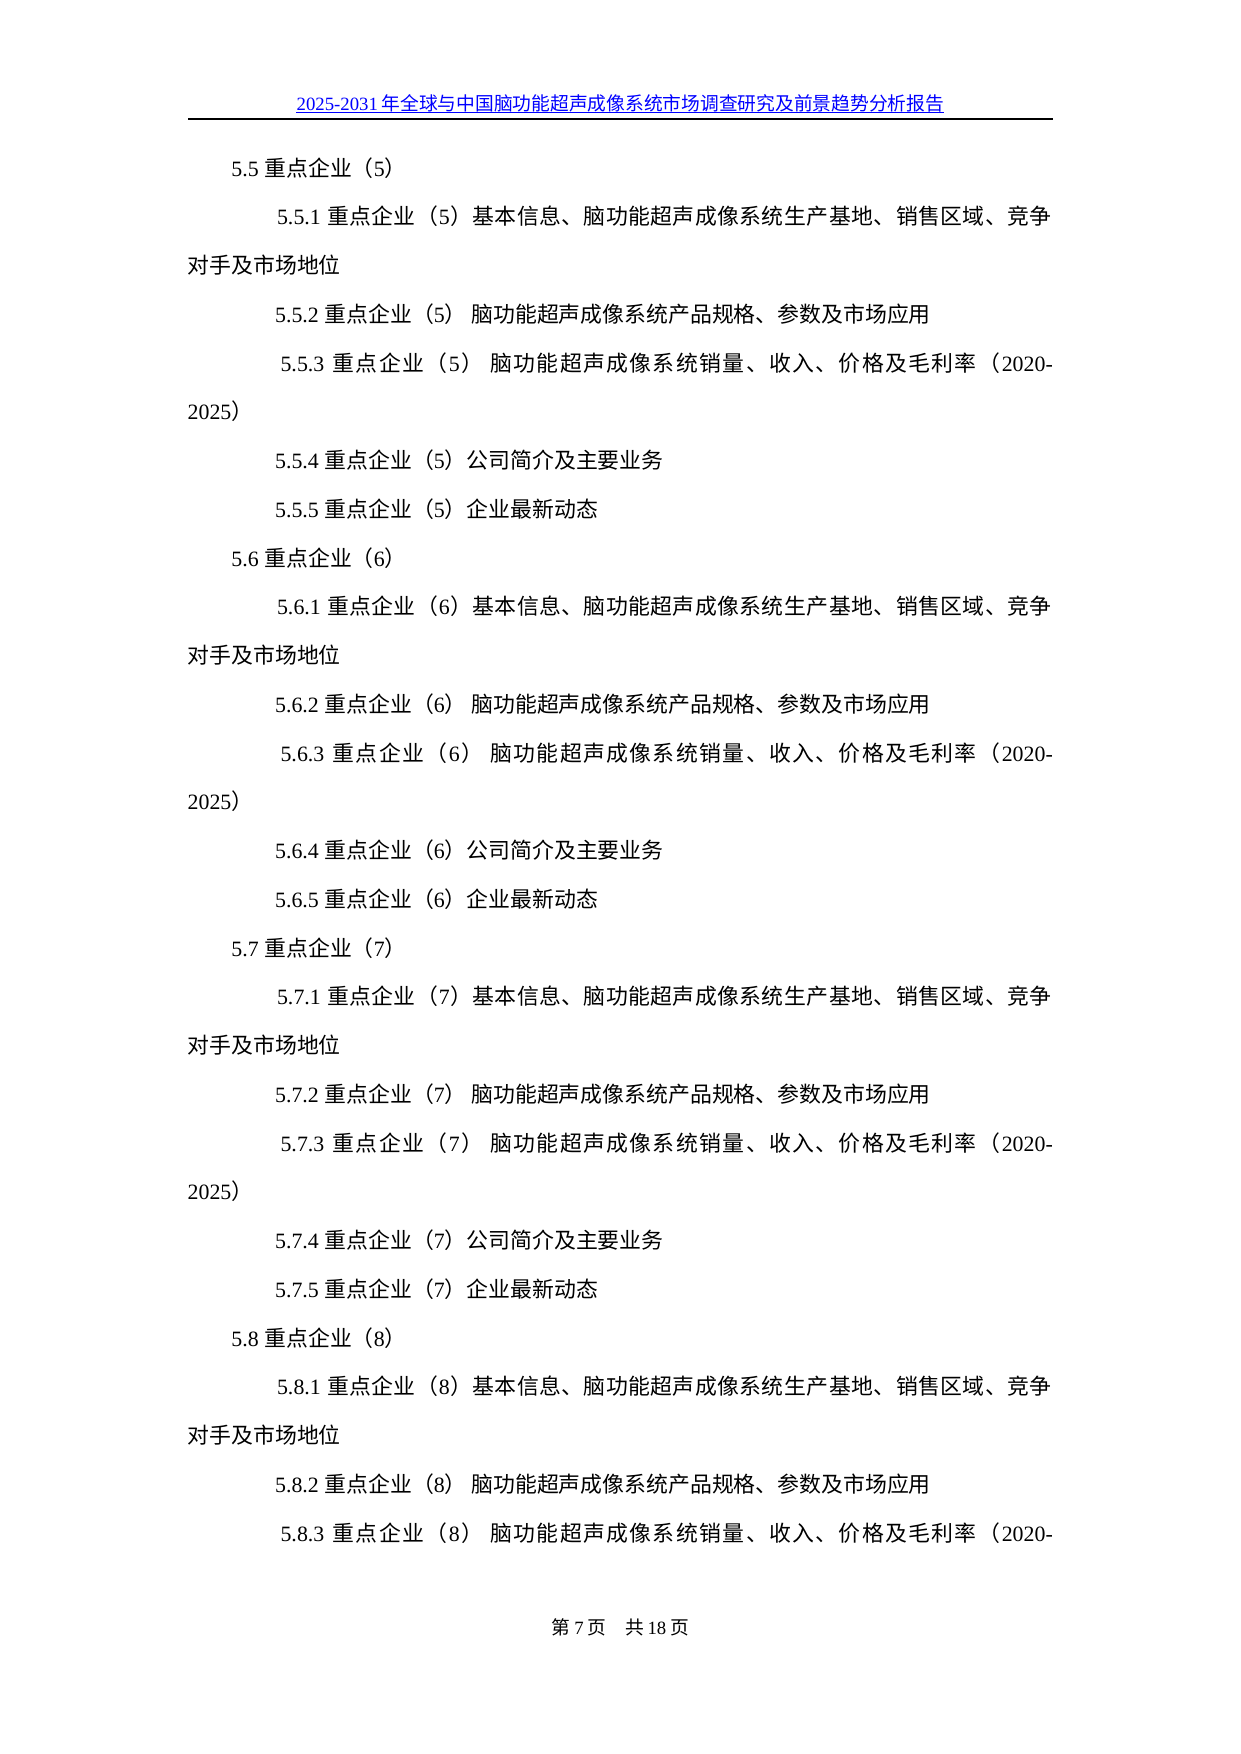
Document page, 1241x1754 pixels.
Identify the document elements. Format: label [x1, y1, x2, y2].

text [187, 150, 1053, 1548]
